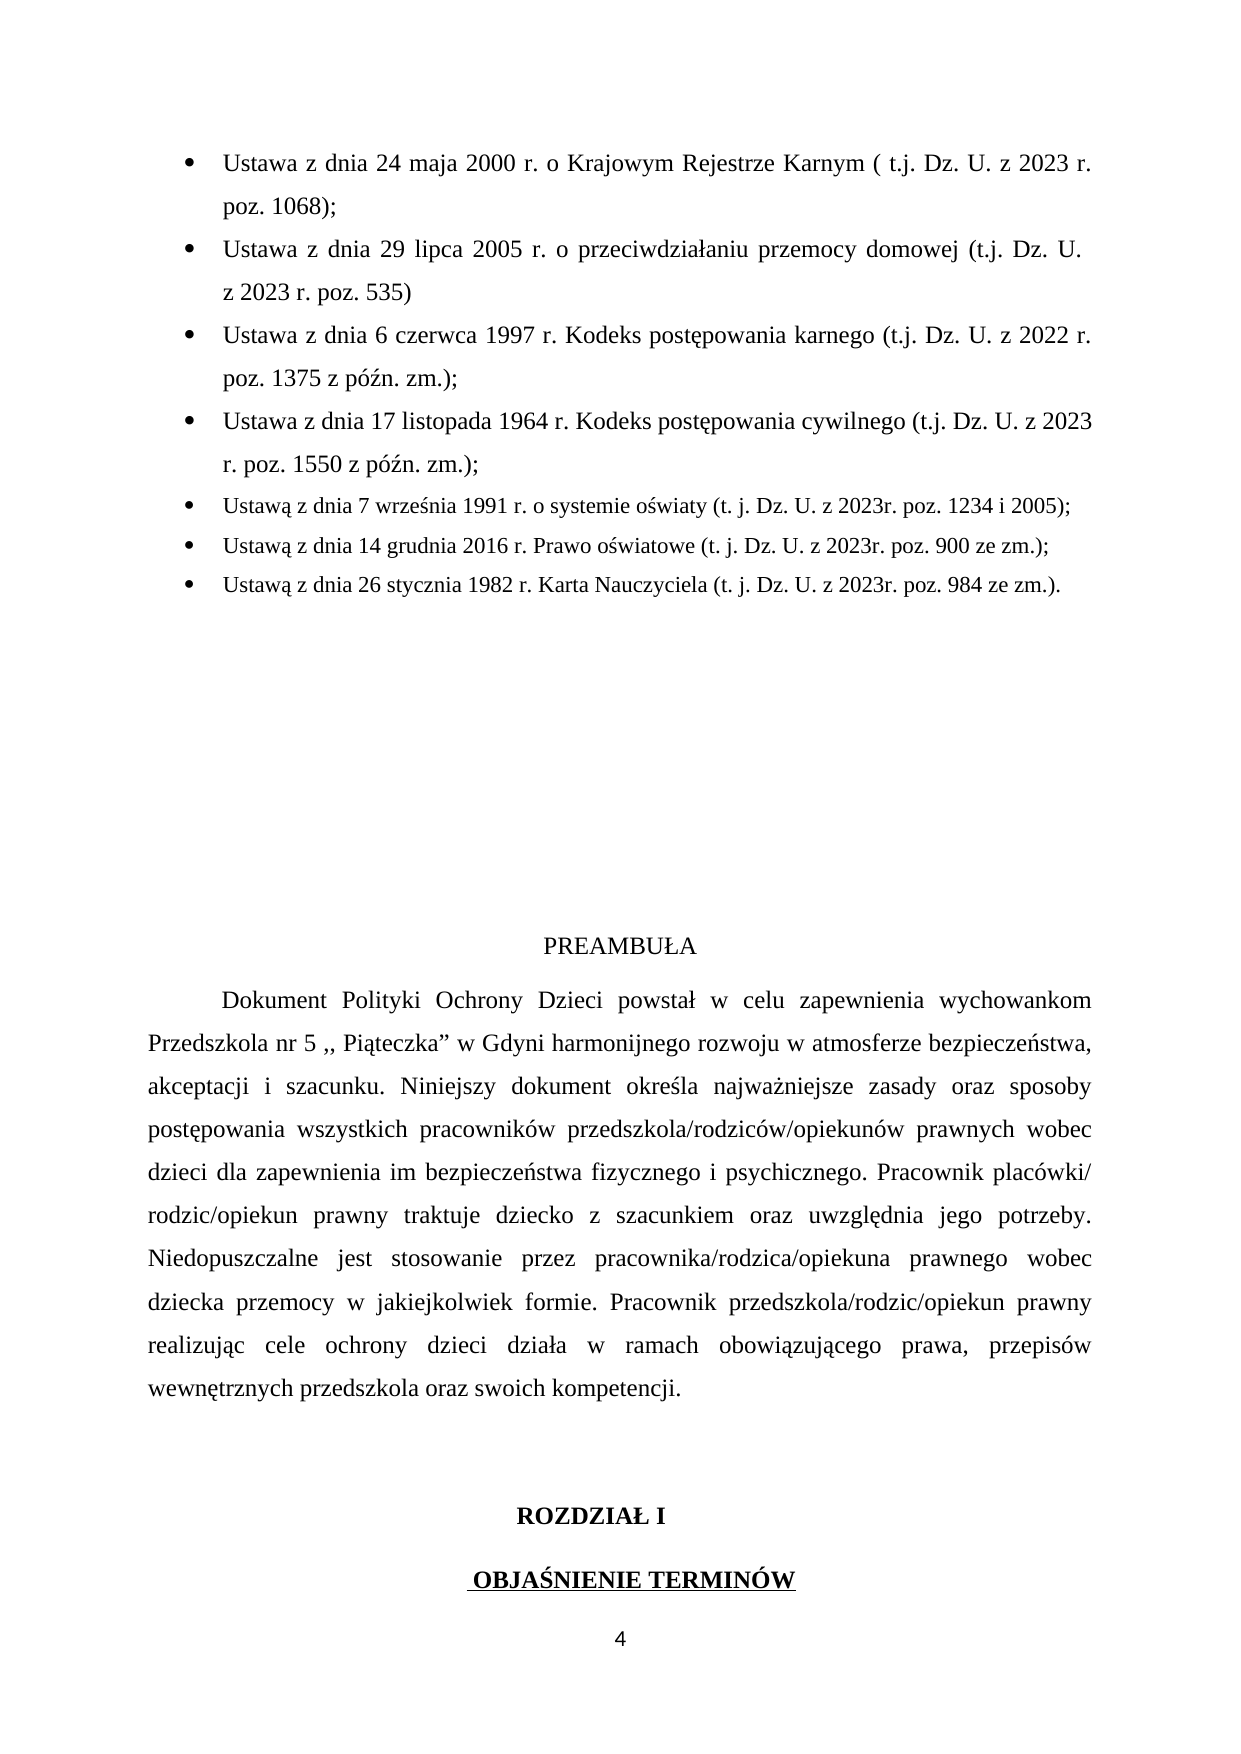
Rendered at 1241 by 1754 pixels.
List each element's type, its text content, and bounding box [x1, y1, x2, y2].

list Ustawa z dnia 17 listopada 1964 r. Kodeks postępowania cywilnego (t.j. Dz. U. z 2023 r. poz. 1550 z późn. zm.); [185, 406, 1093, 478]
text ROZDZIAŁ I [516, 1501, 1093, 1529]
list Ustawą z dnia 26 stycznia 1982 r. Karta Nauczyciela (t. j. Dz. U. z 2023r. poz. 984 ze zm.). [185, 572, 1093, 598]
list Ustawa z dnia 24 maja 2000 r. o Krajowym Rejestrze Karnym ( t.j. Dz. U. z 2023 r. poz. 1068); [185, 148, 1093, 219]
list Ustawa z dnia 29 lipca 2005 r. o przeciwdziałaniu przemocy domowej (t.j. Dz. U. z 2023 r. poz. 535) [185, 234, 1093, 306]
text Dokument Polityki Ochrony Dzieci powstał w celu zapewnienia wychowankom Przedszkola nr 5 ,, Piąteczka” w Gdyni harmonijnego rozwoju w atmosferze bezpieczeństwa, akceptacji i szacunku. Niniejszy dokument określa najważniejsze zasady oraz sposoby postępowania wszystkich pracowników przedszkola/rodziców/opiekunów prawnych wobec dzieci dla zapewnienia im bezpieczeństwa fizycznego i psychicznego. Pracownik placówki/ rodzic/opiekun prawny traktuje dziecko z szacunkiem oraz uwzględnia jego potrzeby. Niedopuszczalne jest stosowanie przez pracownika/rodzica/opiekuna prawnego wobec dziecka przemocy w jakiejkolwiek formie. Pracownik przedszkola/rodzic/opiekun prawny realizując cele ochrony dzieci działa w ramach obowiązującego prawa, przepisów wewnętrznych przedszkola oraz swoich kompetencji. [148, 985, 1093, 1402]
list Ustawą z dnia 14 grudnia 2016 r. Prawo oświatowe (t. j. Dz. U. z 2023r. poz. 900 ze zm.); [185, 532, 1093, 558]
text OBJAŚNIENIE TERMINÓW [148, 1565, 1093, 1593]
list Ustawą z dnia 7 września 1991 r. o systemie oświaty (t. j. Dz. U. z 2023r. poz. 1234 i 2005); [185, 493, 1093, 519]
text PREAMBUŁA [148, 931, 1093, 959]
list Ustawa z dnia 6 czerwca 1997 r. Kodeks postępowania karnego (t.j. Dz. U. z 2022 r. poz. 1375 z późn. zm.); [185, 320, 1093, 392]
